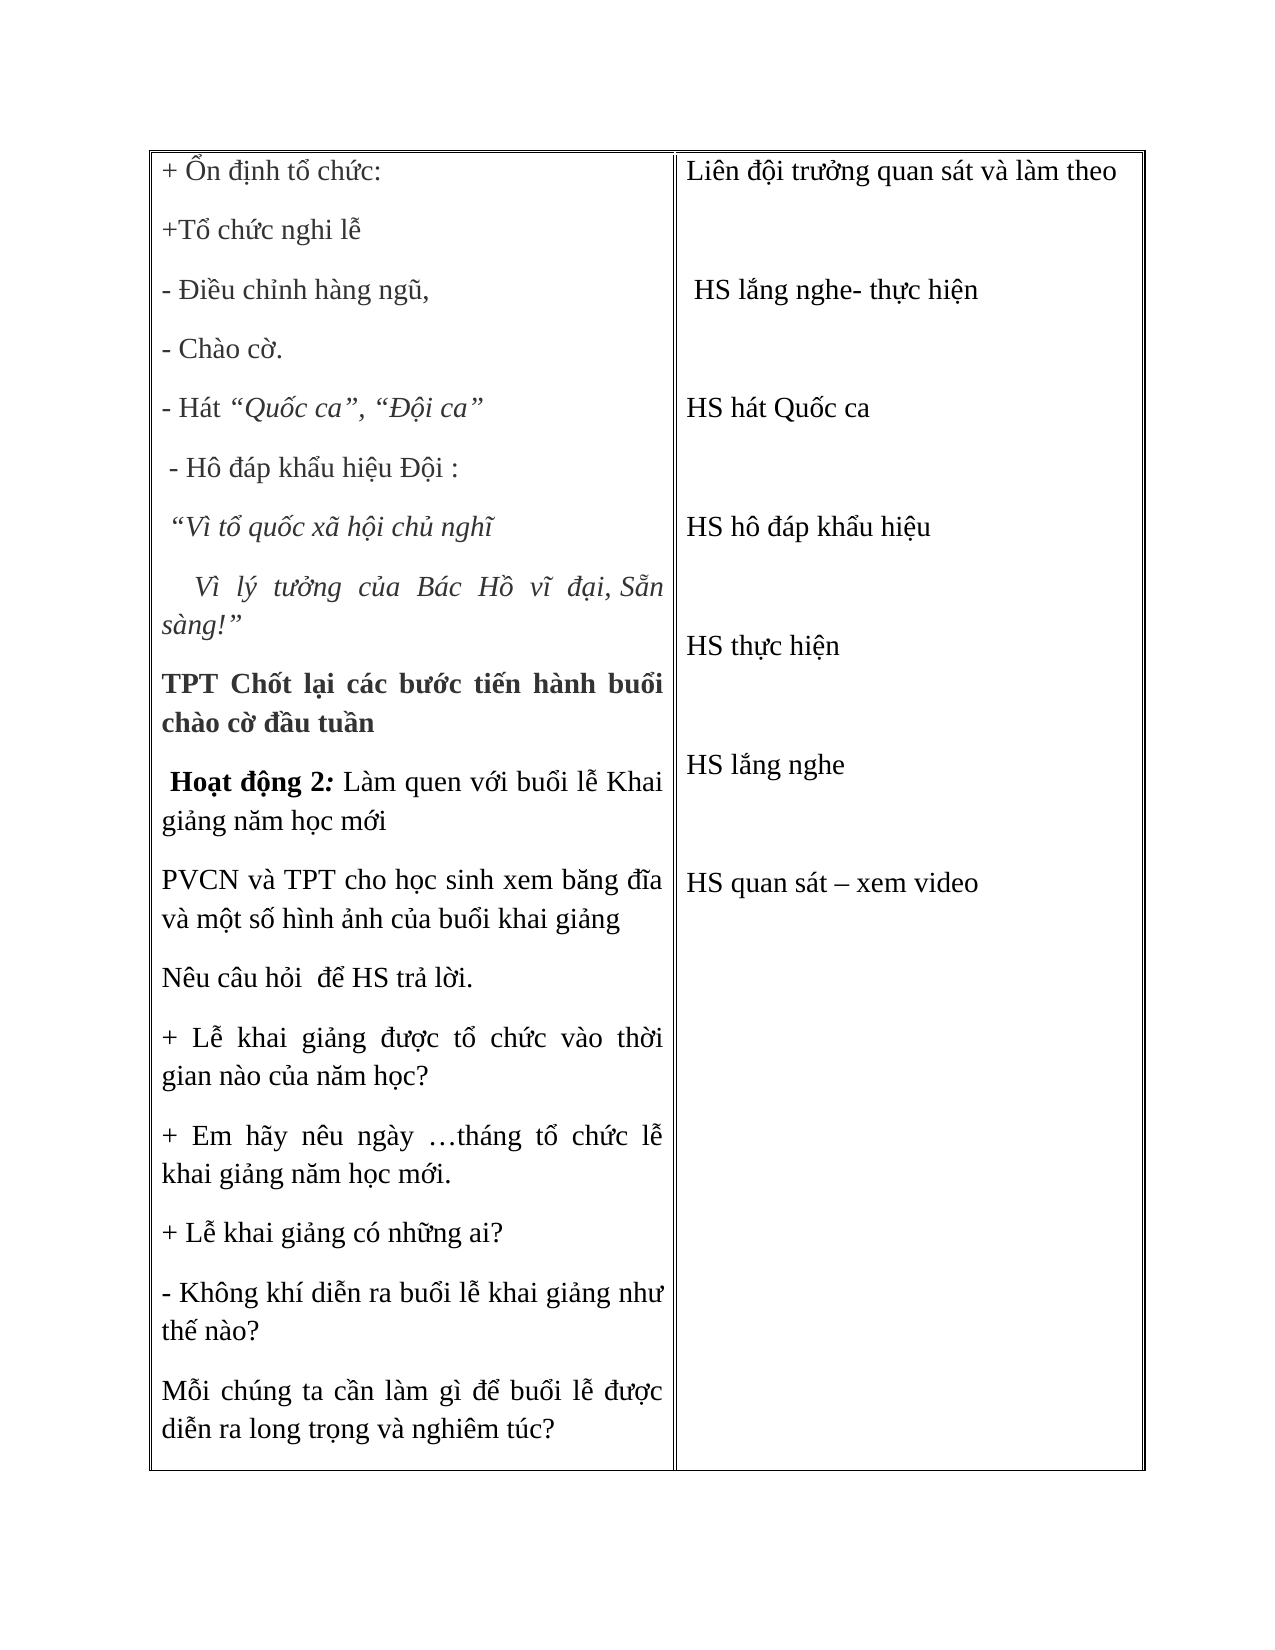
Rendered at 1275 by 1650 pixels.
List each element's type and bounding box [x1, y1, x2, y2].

table_cell [150, 151, 675, 1470]
table_cell [675, 153, 1142, 1470]
